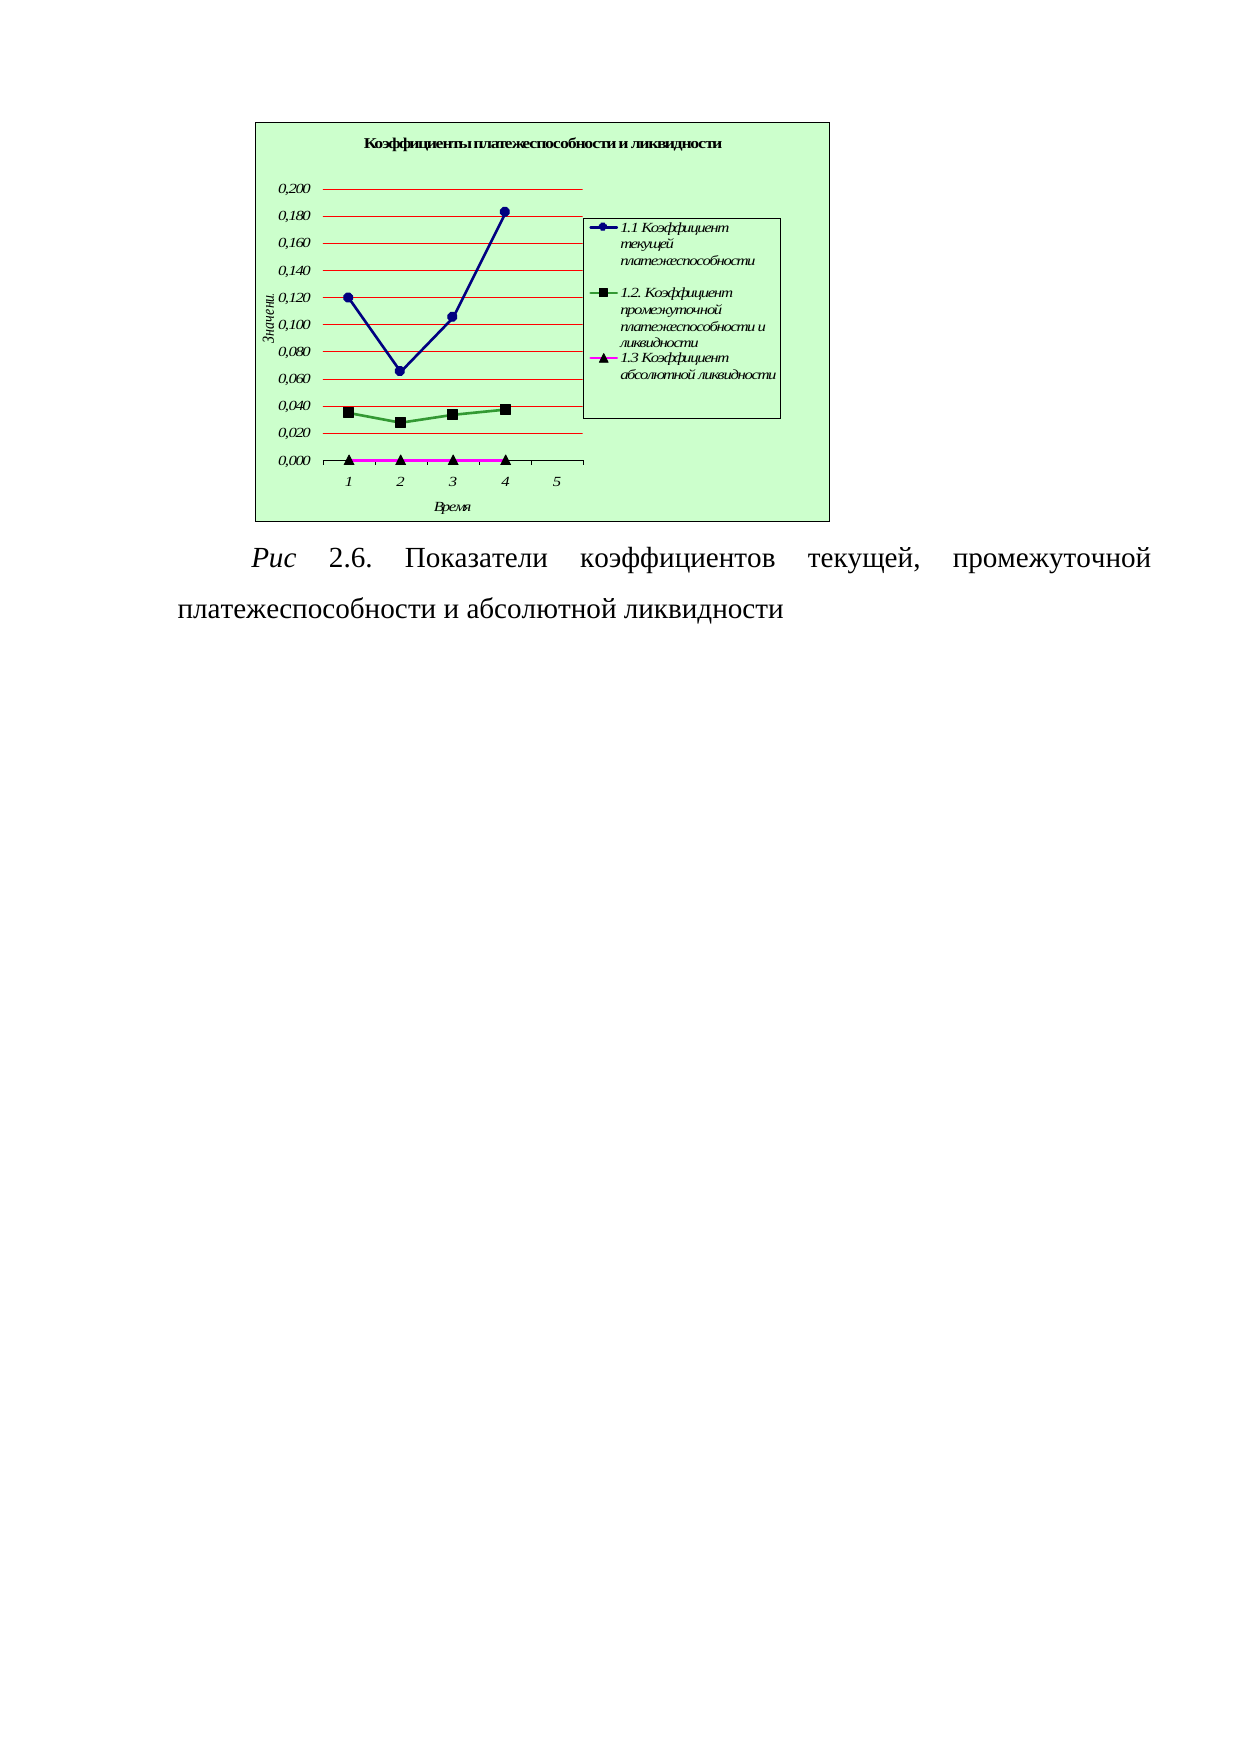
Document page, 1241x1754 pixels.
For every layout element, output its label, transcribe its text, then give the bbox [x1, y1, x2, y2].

text Рис 2.6. Показатели коэффициентов текущей, промежуточной платежеспособности и абсолютной ликвидности [177, 540, 1152, 624]
